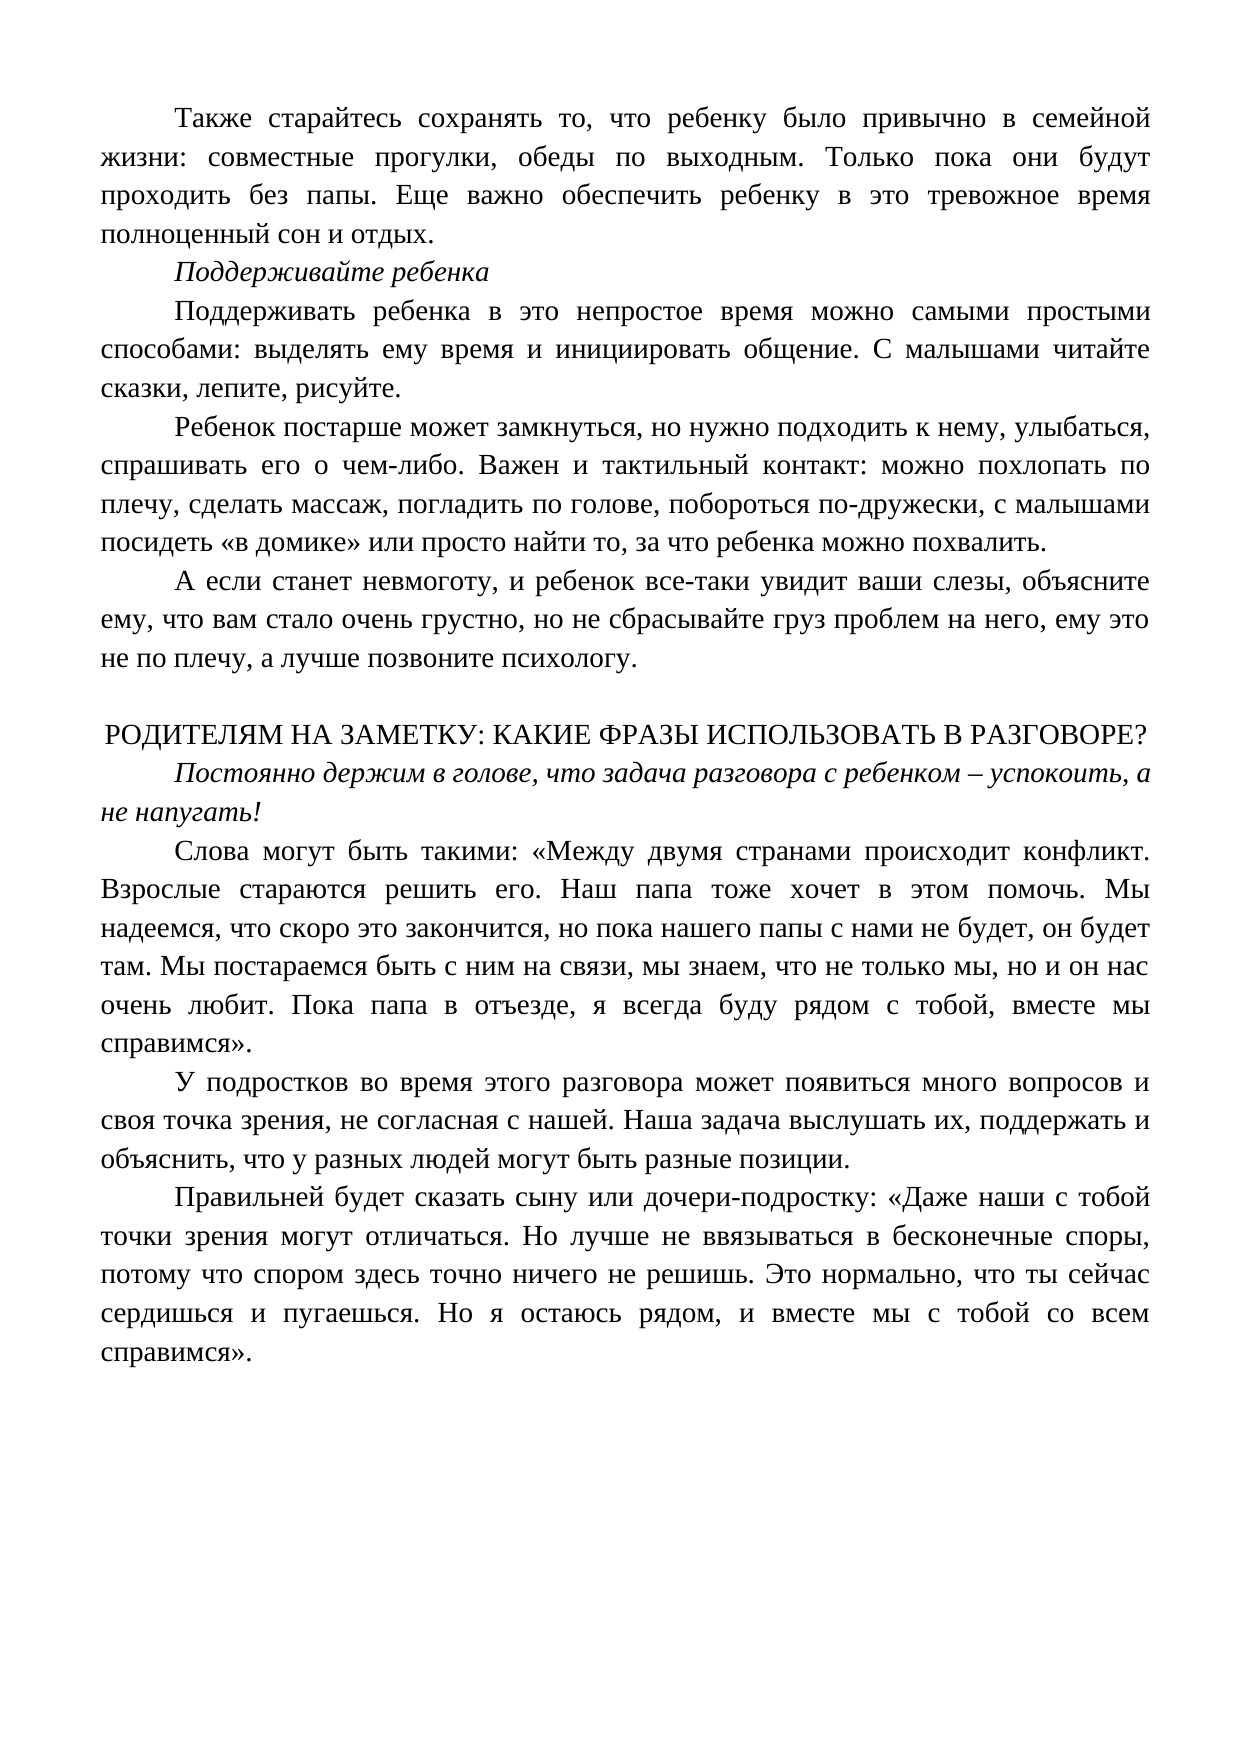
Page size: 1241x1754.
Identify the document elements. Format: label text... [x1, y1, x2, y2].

text РОДИТЕЛЯМ НА ЗАМЕТКУ: КАКИЕ ФРАЗЫ ИСПОЛЬЗОВАТЬ В РАЗГОВОРЕ? [100, 717, 1152, 751]
text Постоянно держим в голове, что задача разговора с ребенком – успокоить, а не напугать! [100, 756, 1152, 828]
text Поддерживайте ребенка [100, 254, 1152, 288]
text Правильней будет сказать сыну или дочери-подростку: «Даже наши с тобой точки зрения могут отличаться. Но лучше не ввязываться в бесконечные споры, потому что спором здесь точно ничего не решишь. Это нормально, что ты сейчас сердишься и пугаешься. Но я остаюсь рядом, и вместе мы с тобой со всем справимся». [100, 1179, 1152, 1367]
text А если станет невмоготу, и ребенок все-таки увидит ваши слезы, объясните ему, что вам стало очень грустно, но не сбрасывайте груз проблем на него, ему это не по плечу, а лучше позвоните психологу. [100, 563, 1152, 673]
text У подростков во время этого разговора может появиться много вопросов и своя точка зрения, не согласная с нашей. Наша задача выслушать их, поддержать и объяснить, что у разных людей могут быть разные позиции. [100, 1064, 1152, 1174]
text Также старайтесь сохранять то, что ребенку было привычно в семейной жизни: совместные прогулки, обеды по выходным. Только пока они будут проходить без папы. Еще важно обеспечить ребенку в это тревожное время полноценный сон и отдых. [100, 100, 1152, 249]
text Поддерживать ребенка в это непростое время можно самыми простыми способами: выделять ему время и инициировать общение. С малышами читайте сказки, лепите, рисуйте. [100, 293, 1152, 404]
text Слова могут быть такими: «Между двумя странами происходит конфликт. Взрослые стараются решить его. Наш папа тоже хочет в этом помочь. Мы надеемся, что скоро это закончится, но пока нашего папы с нами не будет, он будет там. Мы постараемся быть с ним на связи, мы знаем, что не только мы, но и он нас очень любит. Пока папа в отъезде, я всегда буду рядом с тобой, вместе мы справимся». [100, 833, 1152, 1059]
text Ребенок постарше может замкнуться, но нужно подходить к нему, улыбаться, спрашивать его о чем-либо. Важен и тактильный контакт: можно похлопать по плечу, сделать массаж, погладить по голове, побороться по-дружески, с малышами посидеть «в домике» или просто найти то, за что ребенка можно похвалить. [100, 409, 1152, 558]
